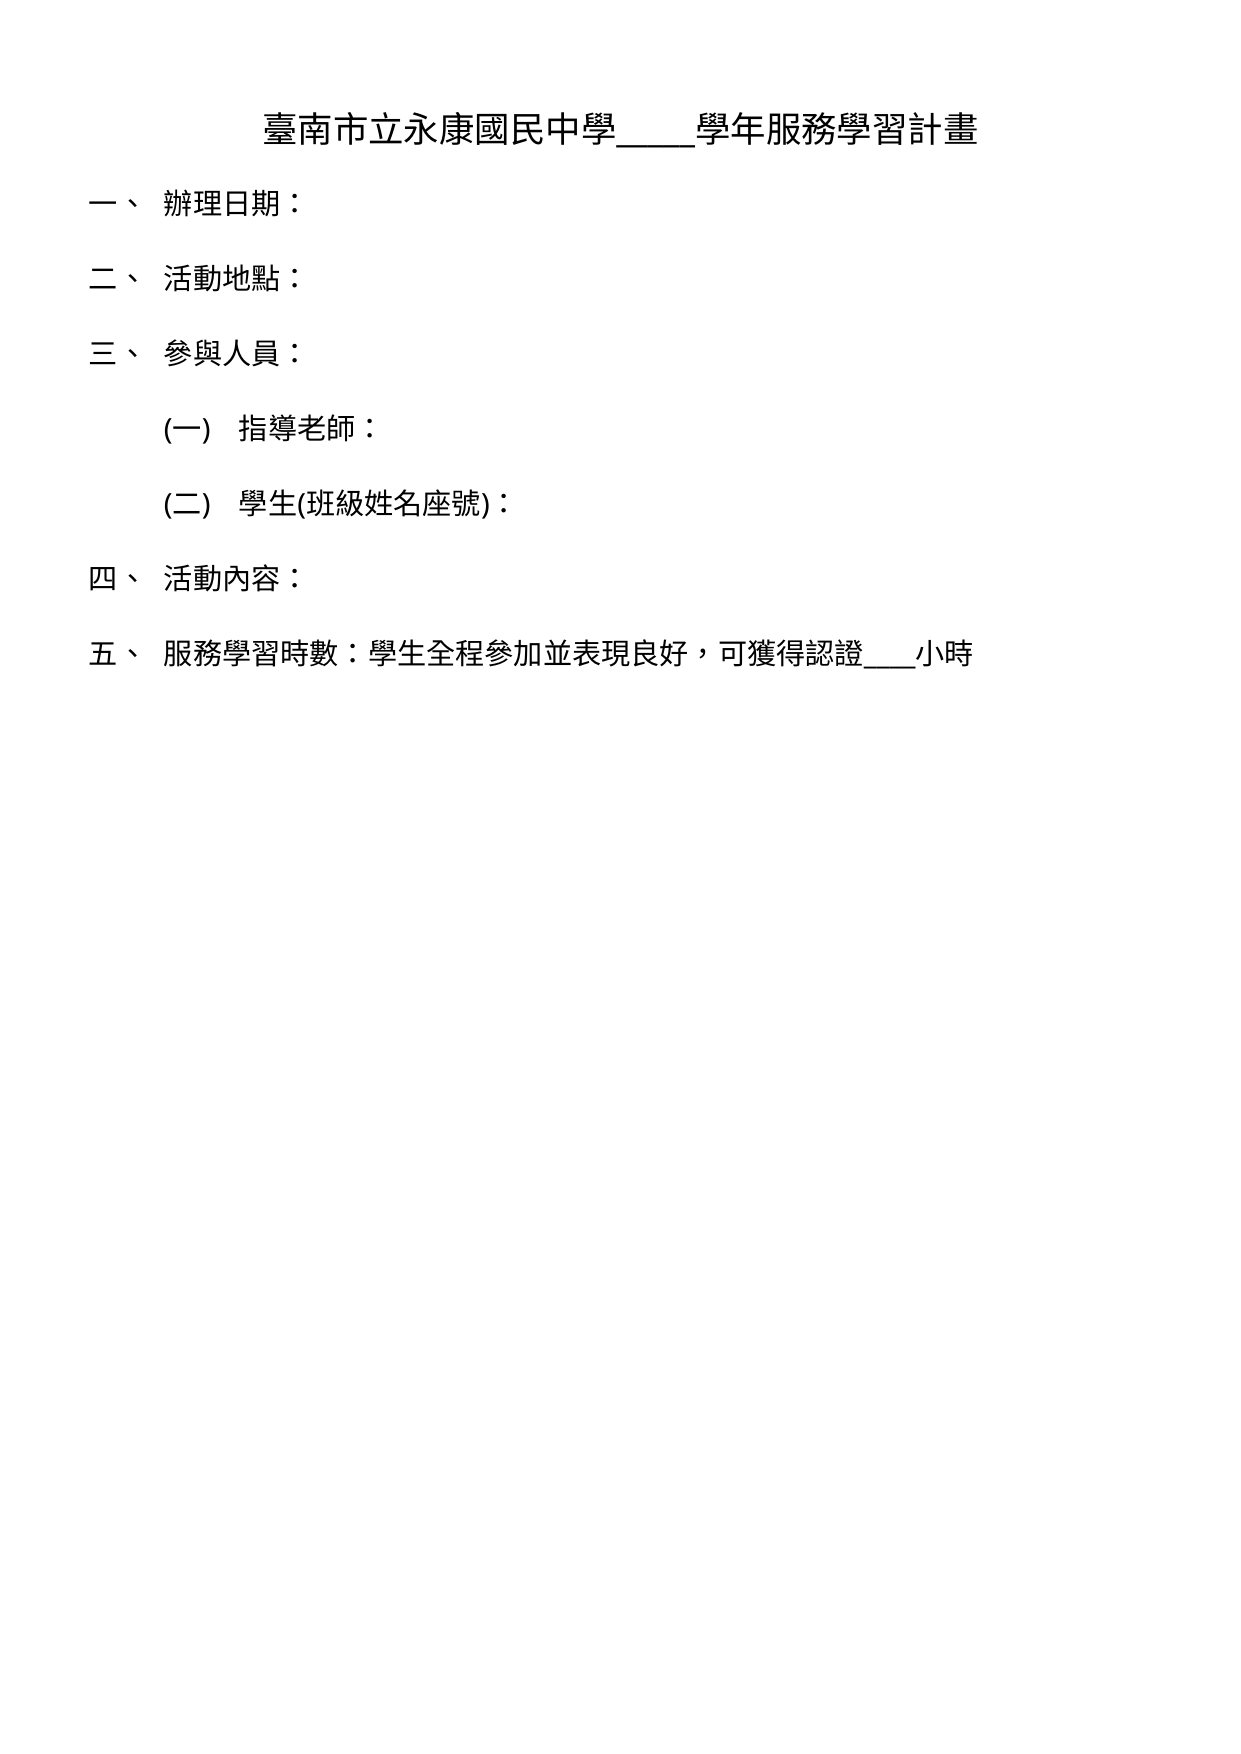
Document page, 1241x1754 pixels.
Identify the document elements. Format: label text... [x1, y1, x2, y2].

list 活動內容： [89, 539, 1152, 614]
list 指導老師： [164, 389, 1152, 464]
text 臺南市立永康國民中學_____學年服務學習計畫 [89, 89, 1152, 164]
list 辦理日期： [89, 164, 1152, 239]
list 參與人員： [89, 314, 1152, 389]
list 學生(班級姓名座號)： [164, 464, 1152, 539]
list 活動地點： [89, 239, 1152, 314]
list 服務學習時數：學生全程參加並表現良好，可獲得認證____小時 [89, 614, 1152, 689]
